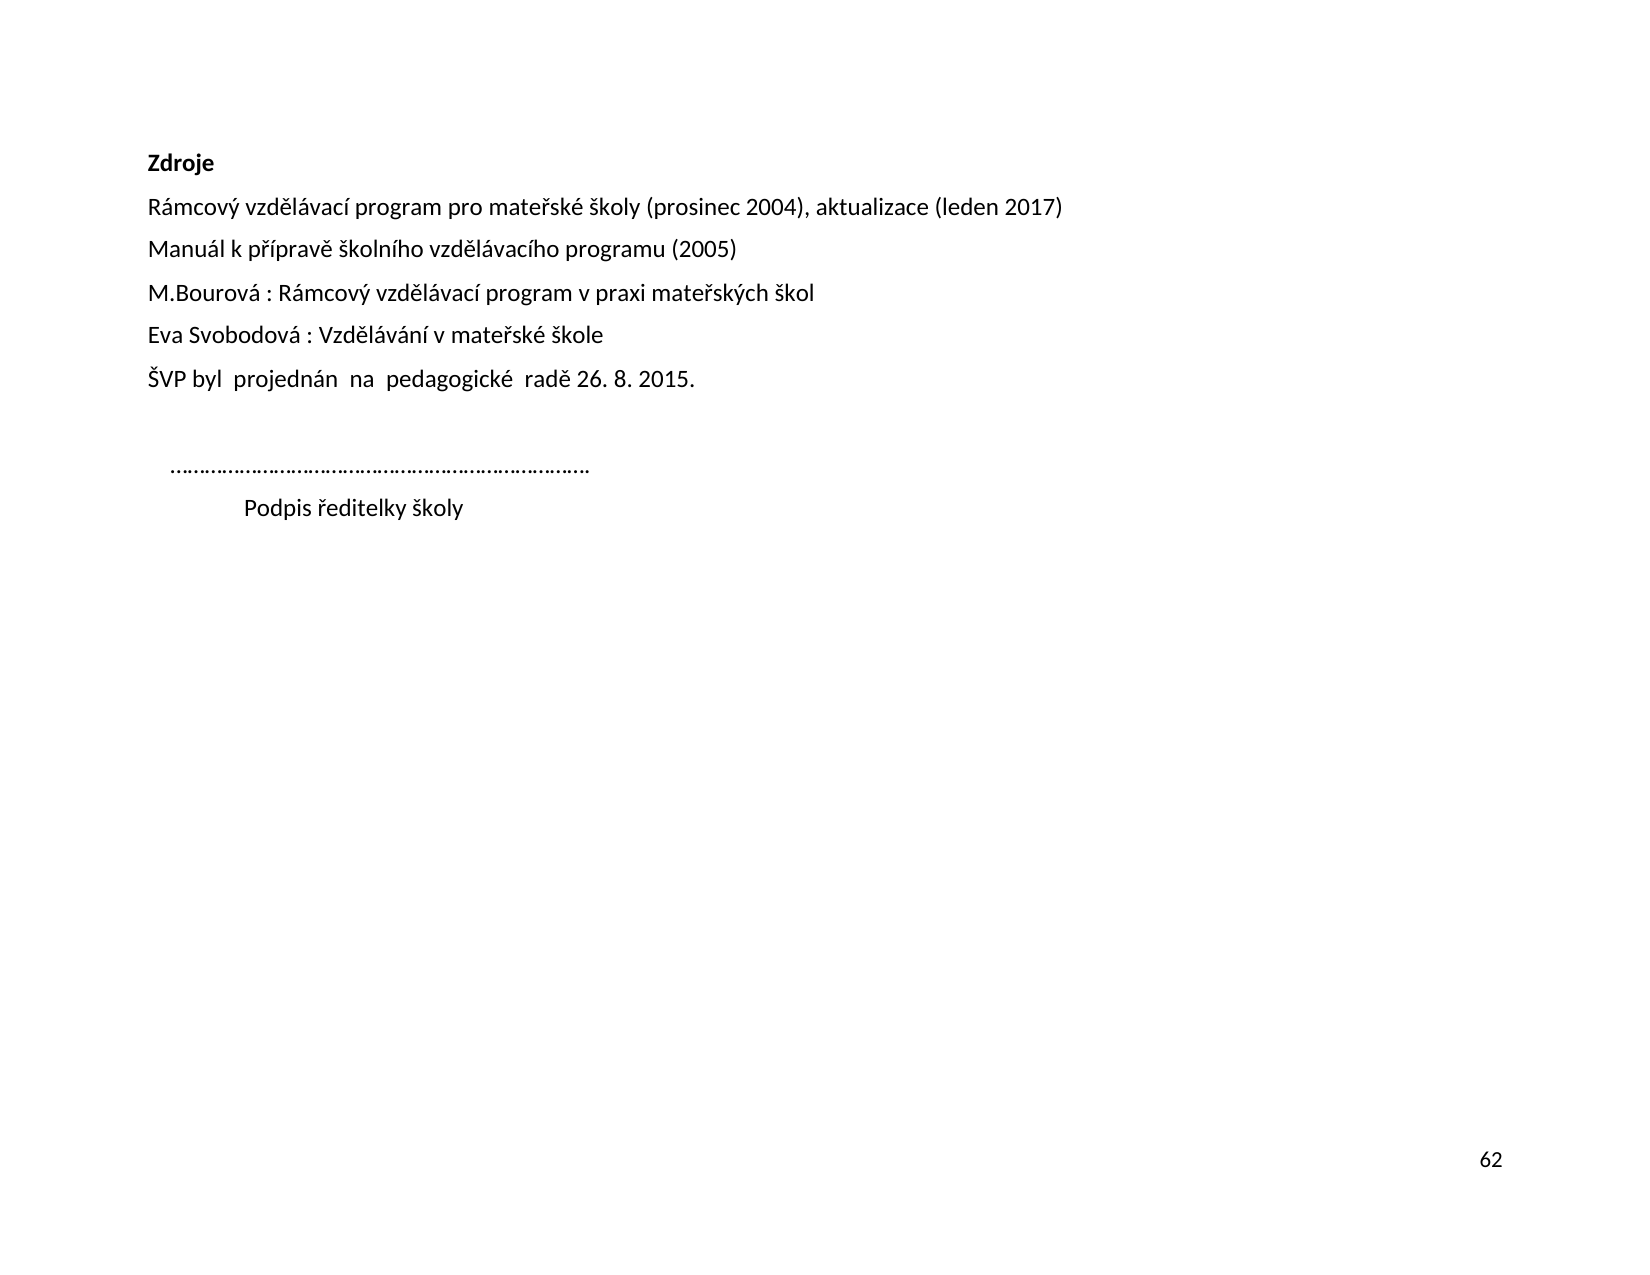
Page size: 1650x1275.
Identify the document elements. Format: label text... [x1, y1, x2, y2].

text Zdroje [148, 148, 1502, 178]
text Eva Svobodová : Vzdělávání v mateřské škole [148, 320, 1502, 350]
text Podpis ředitelky školy [148, 492, 1502, 522]
text M.Bourová : Rámcový vzdělávací program v praxi mateřských škol [148, 277, 1502, 307]
text Rámcový vzdělávací program pro mateřské školy (prosinec 2004), aktualizace (leden 2017) [148, 191, 1502, 221]
text ŠVP byl projednán na pedagogické radě 26. 8. 2015. [148, 363, 1502, 393]
text ………………………………………………………………. [148, 449, 1502, 479]
text Manuál k přípravě školního vzdělávacího programu (2005) [148, 234, 1502, 264]
